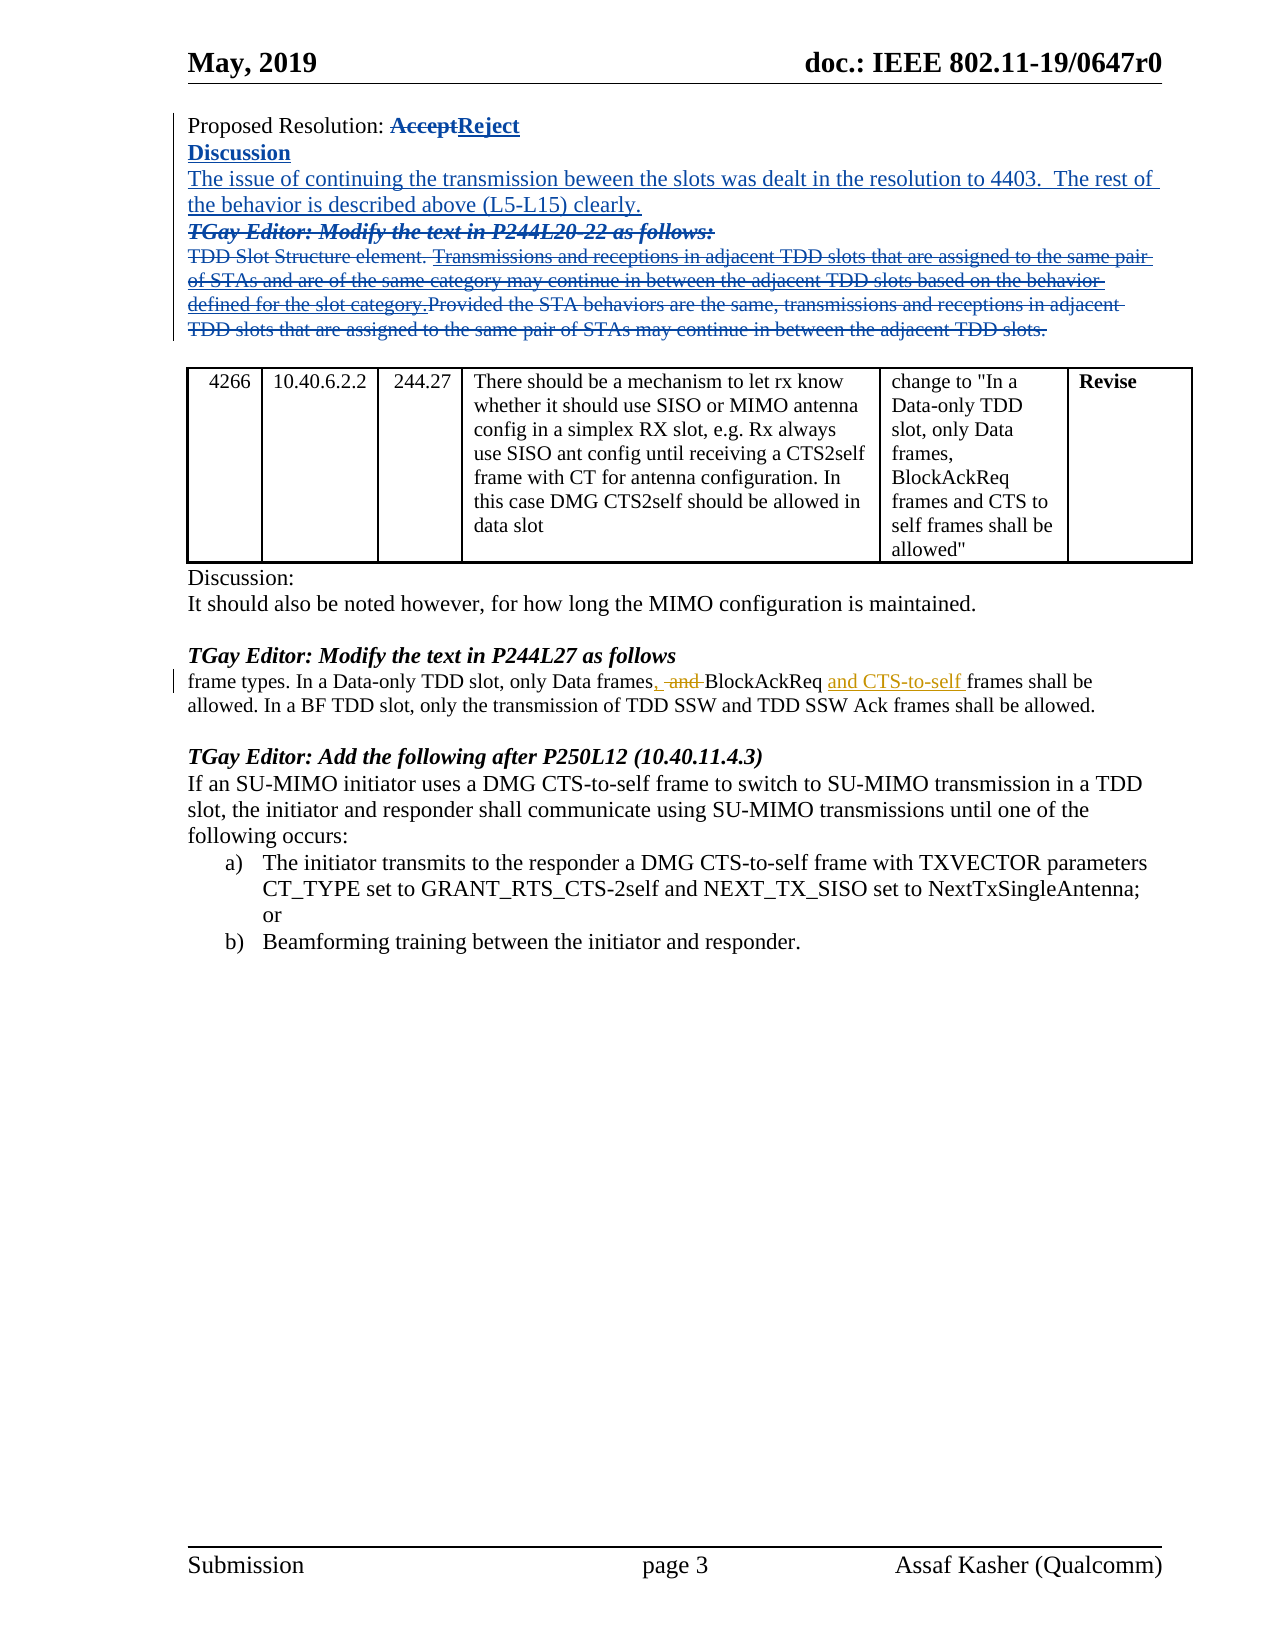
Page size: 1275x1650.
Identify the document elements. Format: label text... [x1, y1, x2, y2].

text Proposed Resolution: [187, 112, 1162, 139]
text TGay Editor: Add the following after P250L12 (10.40.11.4.3) [187, 743, 1162, 770]
table_header Revise [1069, 369, 1191, 561]
table_header 244.27 [379, 369, 461, 561]
text It should also be noted however, for how long the MIMO configuration is maintained. [187, 590, 1162, 616]
text TGay Editor: Modify the text in P244L27 as follows [187, 643, 1162, 669]
list Beamforming training between the initiator and responder. [225, 928, 1162, 954]
table_header 10.40.6.2.2 [263, 369, 377, 561]
list The initiator transmits to the responder a DMG CTS-to-self frame with TXVECTOR parameters CT_TYPE set to GRANT_RTS_CTS-2self and NEXT_TX_SISO set to NextTxSingleAntenna; or [225, 849, 1162, 928]
text frame types. In a Data-only TDD slot, only Data framesBlockAckReq frames shall be allowed. In a BF TDD slot, only the transmission of TDD SSW and TDD SSW Ack frames shall be allowed. [187, 669, 1162, 717]
text If an SU-MIMO initiator uses a DMG CTS-to-self frame to switch to SU-MIMO transmission in a TDD slot, the initiator and responder shall communicate using SU-MIMO transmissions until one of the following occurs: [187, 770, 1162, 849]
text Discussion: [187, 564, 1162, 590]
table_header 4266 [189, 369, 261, 561]
table_header There should be a mechanism to let rx know whether it should use SISO or MIMO antenna config in a simplex RX slot, e.g. Rx always use SISO ant config until receiving a CTS2self frame with CT for antenna configuration. In this case DMG CTS2self should be allowed in data slot [463, 369, 879, 561]
table_header change to "In a Data-only TDD slot, only Data frames, BlockAckReq frames and CTS to self frames shall be allowed" [881, 369, 1067, 561]
